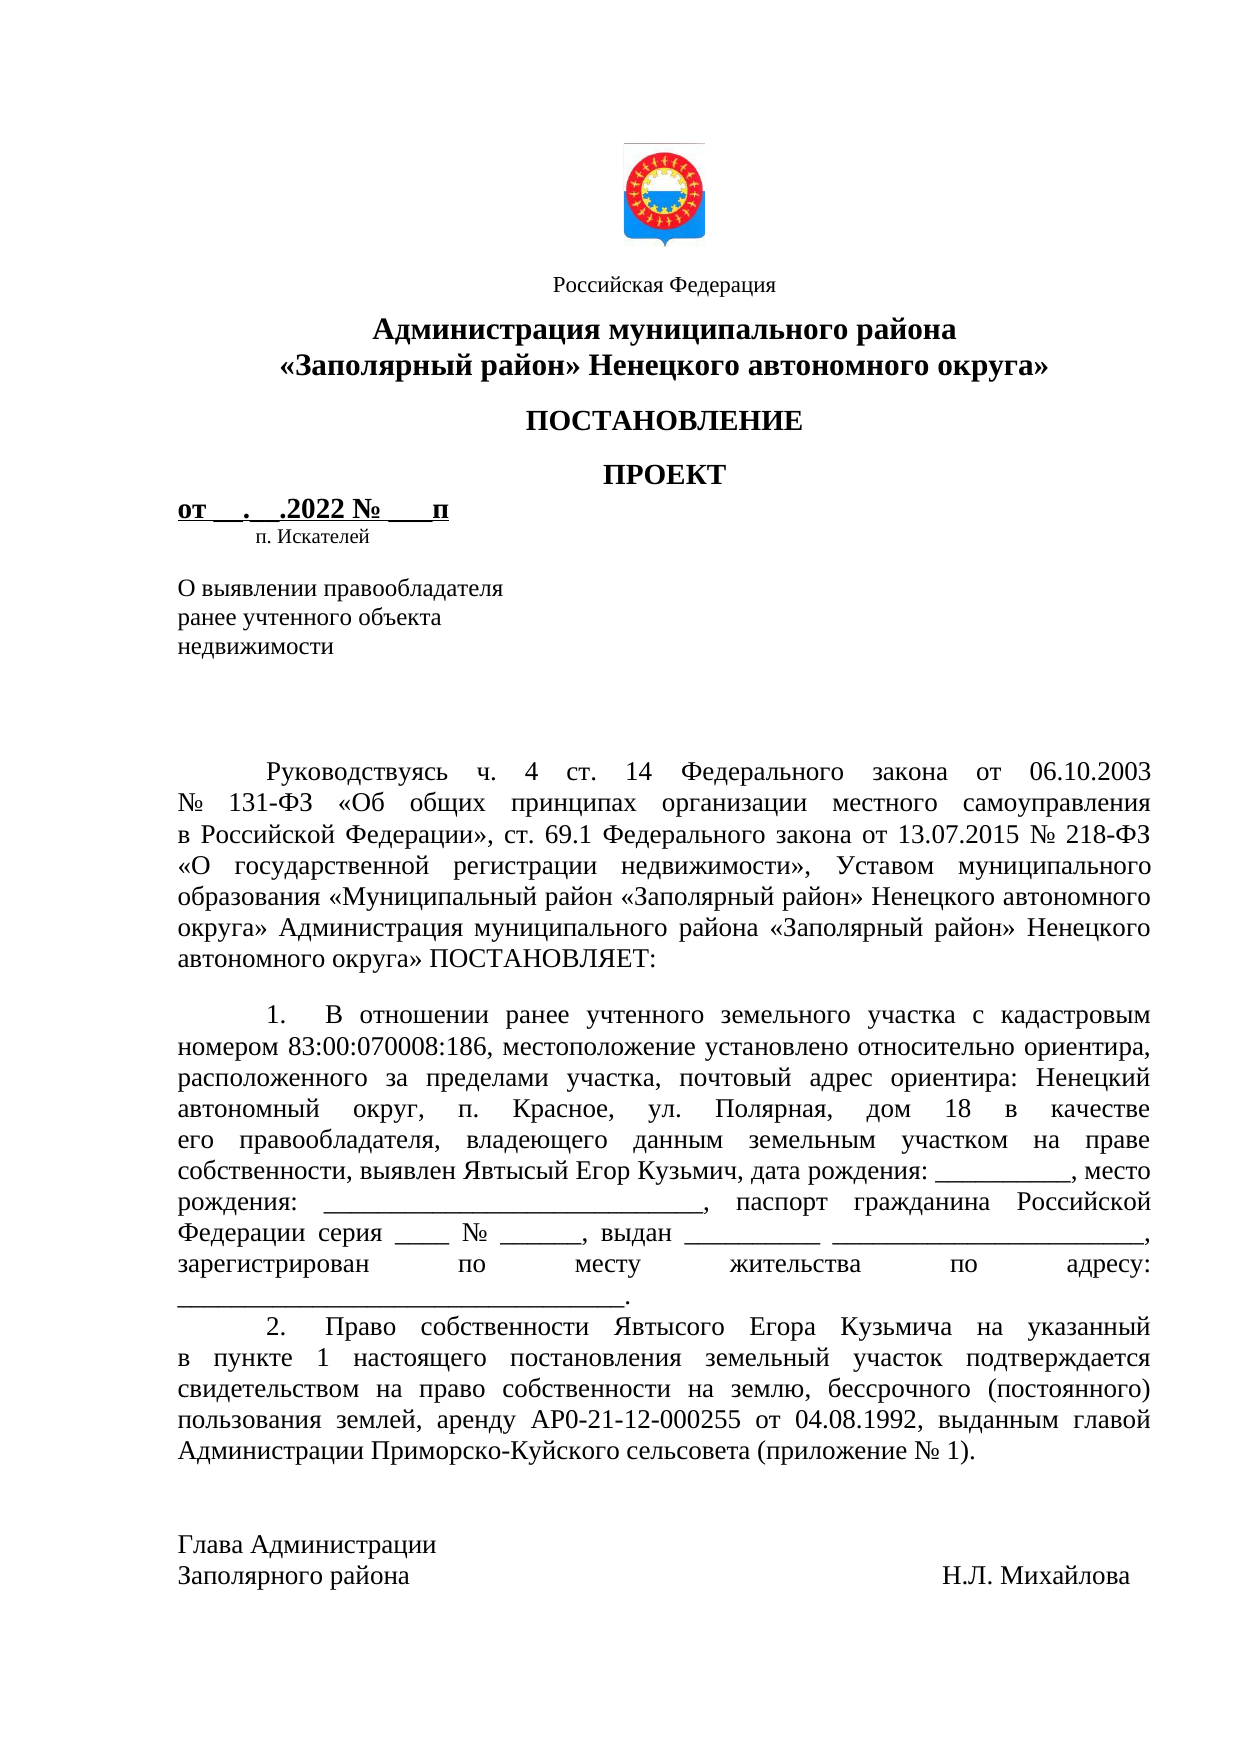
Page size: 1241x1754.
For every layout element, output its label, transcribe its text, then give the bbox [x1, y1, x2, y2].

text Глава Администрации [177, 1528, 1152, 1559]
text от __.__.2022 № ___п [177, 491, 1152, 524]
picture [623, 143, 705, 247]
text Руководствуясь ч. 4 ст. 14 Федерального закона от 06.10.2003 № 131-ФЗ «Об общих принципах организации местного самоуправления в Российской Федерации», ст. 69.1 Федерального закона от 13.07.2015 № 218-ФЗ «О государственной регистрации недвижимости», Уставом муниципального образования «Муниципальный район «Заполярный район» Ненецкого автономного округа» Администрация муниципального района «Заполярный район» Ненецкого автономного округа» ПОСТАНОВЛЯЕТ: [177, 755, 1152, 973]
list В отношении ранее учтенного земельного участка с кадастровым номером 83:00:070008:186, местоположение установлено относительно ориентира, расположенного за пределами участка, почтовый адрес ориентира: Ненецкий автономный округ, п. Красное, ул. Полярная, дом 18 в качестве его правообладателя, владеющего данным земельным участком на праве собственности, выявлен Явтысый Егор Кузьмич, дата рождения: __________, место рождения: ____________________________, паспорт гражданина Российской Федерации серия ____ № ______, выдан __________ _______________________, зарегистрирован по месту жительства по адресу: _________________________________. [177, 998, 1152, 1310]
subtitle «Заполярный район» Ненецкого автономного округа» [177, 346, 1152, 382]
table_header О выявлении правообладателя ранее учтенного объекта недвижимости [166, 573, 546, 659]
text ПОСТАНОВЛЕНИЕ [177, 403, 1152, 436]
text Заполярного района Н.Л. Михайлова [177, 1559, 1152, 1590]
text Российская Федерация [177, 271, 1152, 298]
text п. Искателей [177, 524, 1152, 548]
subtitle Администрация муниципального района [177, 310, 1152, 346]
text ПРОЕКТ [177, 457, 1152, 491]
list Право собственности Явтысого Егора Кузьмича на указанный в пункте 1 настоящего постановления земельный участок подтверждается свидетельством на право собственности на землю, бессрочного (постоянного) пользования землей, аренду АР0-21-12-000255 от 04.08.1992, выданным главой Администрации Приморско-Куйского сельсовета (приложение № 1). [177, 1310, 1152, 1466]
